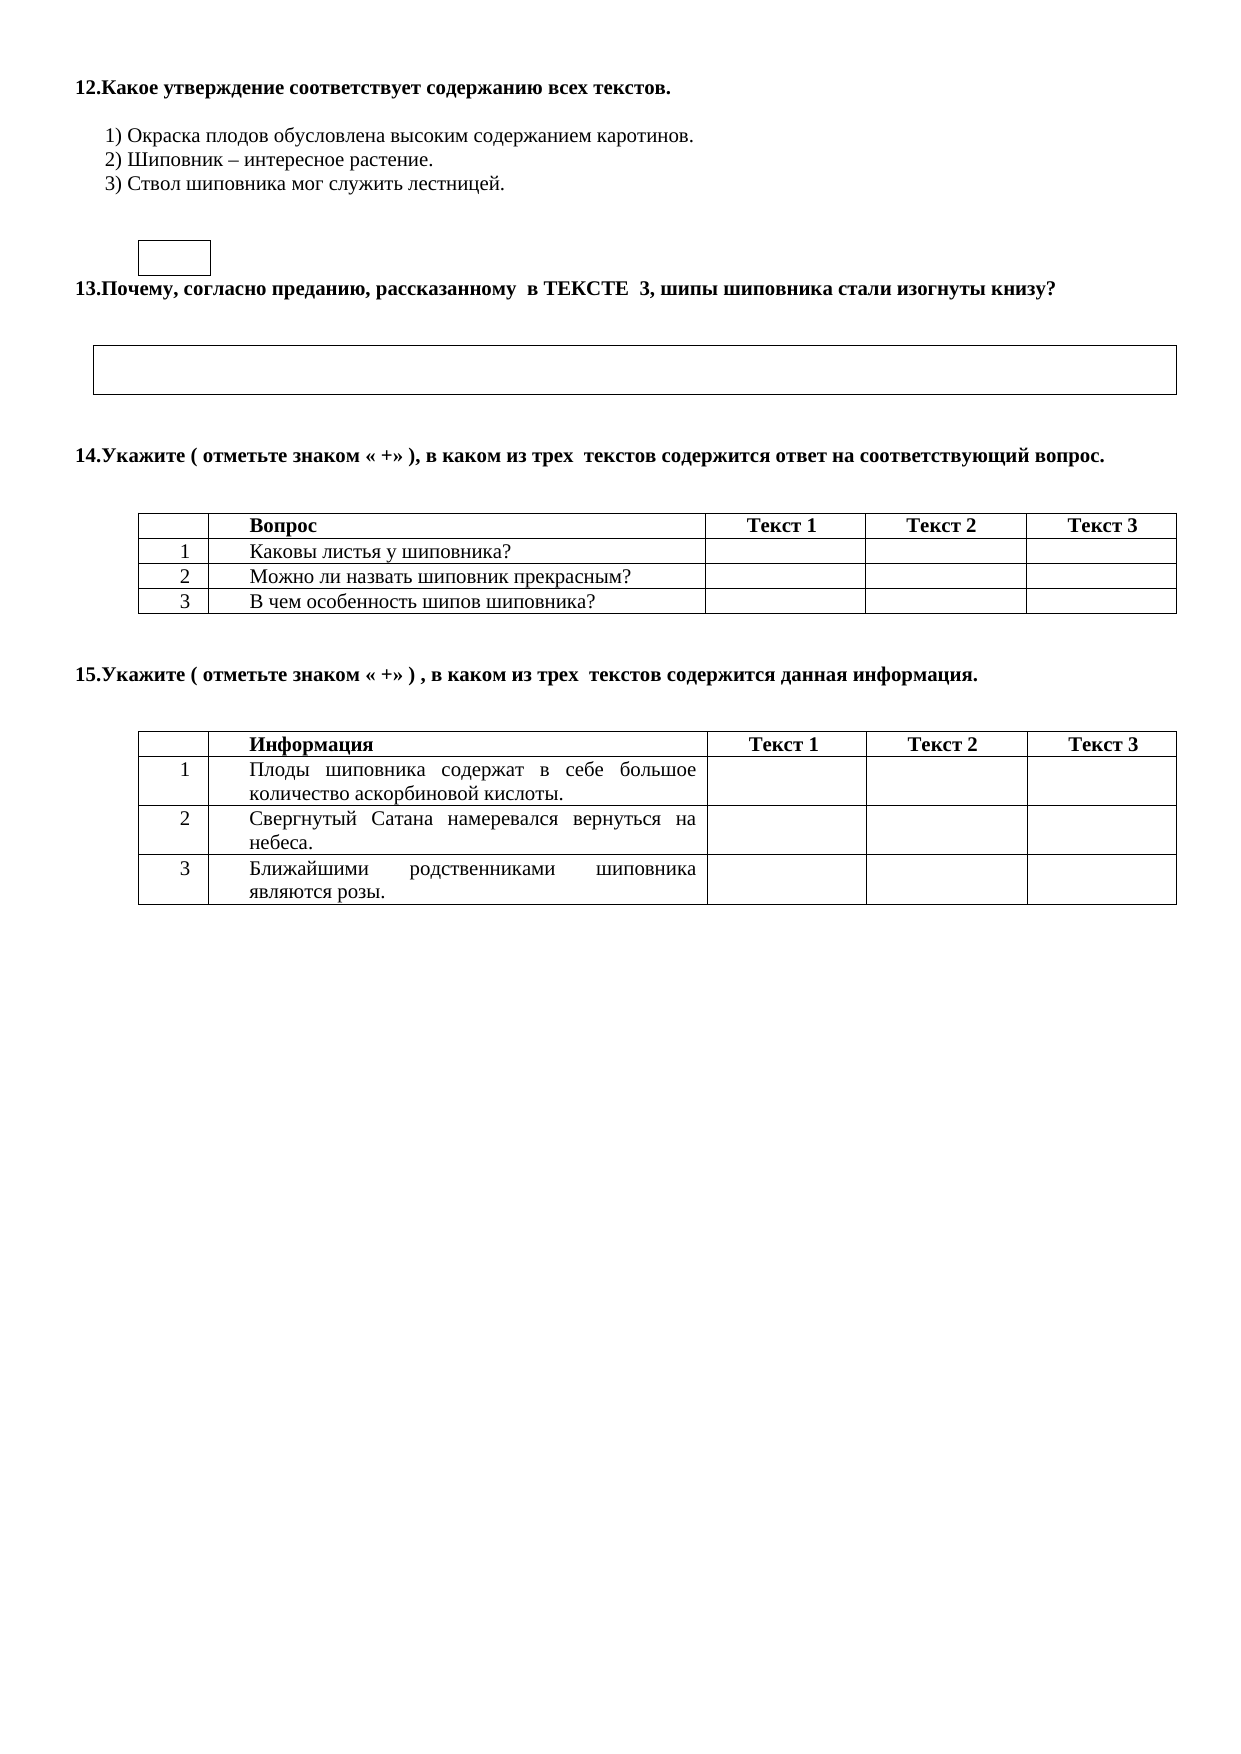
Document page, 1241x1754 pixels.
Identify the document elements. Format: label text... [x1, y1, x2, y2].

text 13.Почему, согласно преданию, рассказанному в ТЕКСТЕ 3, шипы шиповника стали изогнуты книзу? [75, 276, 1165, 300]
table_cell В чем особенность шипов шиповника? [209, 589, 705, 613]
table_cell [1028, 855, 1176, 903]
table_cell [706, 564, 865, 588]
table_cell Каковы листья у шиповника? [209, 539, 705, 563]
text 14.Укажите ( отметьте знаком « +» ), в каком из трех текстов содержится ответ на соответствующий вопрос. [75, 443, 1165, 467]
text 2) Шиповник – интересное растение. [104, 147, 1165, 171]
table_cell [1028, 757, 1176, 805]
table_cell [866, 564, 1026, 588]
table_header [139, 241, 210, 275]
table_header Текст 2 [867, 732, 1027, 756]
text 12.Какое утверждение соответствует содержанию всех текстов. [75, 75, 1165, 99]
table_cell [706, 589, 865, 613]
table_cell 1 [139, 757, 208, 805]
table_cell [866, 589, 1026, 613]
text 1) Окраска плодов обусловлена высоким содержанием каротинов. [104, 123, 1165, 147]
table_header [94, 346, 1176, 394]
table_cell [867, 855, 1027, 903]
table_header [139, 514, 208, 537]
table_cell [708, 757, 866, 805]
table_cell 2 [139, 806, 208, 854]
table_header Текст 3 [1027, 514, 1176, 537]
table_cell [708, 806, 866, 854]
table_cell [1027, 589, 1176, 613]
table_cell Свергнутый Сатана намеревался вернуться на небеса. [209, 806, 707, 854]
table_header Вопрос [209, 514, 705, 537]
table_cell Ближайшими родственниками шиповника являются розы. [209, 855, 707, 903]
table_cell [1027, 539, 1176, 563]
table_cell 3 [139, 589, 208, 613]
table_cell Можно ли назвать шиповник прекрасным? [209, 564, 705, 588]
table_header Текст 3 [1028, 732, 1176, 756]
table_cell [867, 806, 1027, 854]
table_cell 1 [139, 539, 208, 563]
table_header Текст 1 [708, 732, 866, 756]
table_cell 3 [139, 855, 208, 903]
table_cell 2 [139, 564, 208, 588]
table_header Текст 2 [866, 514, 1026, 537]
table_cell [708, 855, 866, 903]
table_header Информация [209, 732, 707, 756]
table_header [139, 732, 208, 756]
table_cell [866, 539, 1026, 563]
table_cell [1027, 564, 1176, 588]
table_header Текст 1 [706, 514, 865, 537]
text 3) Ствол шиповника мог служить лестницей. [104, 171, 1165, 195]
text 15.Укажите ( отметьте знаком « +» ) , в каком из трех текстов содержится данная информация. [75, 662, 1165, 686]
table_cell Плоды шиповника содержат в себе большое количество аскорбиновой кислоты. [209, 757, 707, 805]
table_cell [1028, 806, 1176, 854]
table_cell [867, 757, 1027, 805]
table_cell [706, 539, 865, 563]
